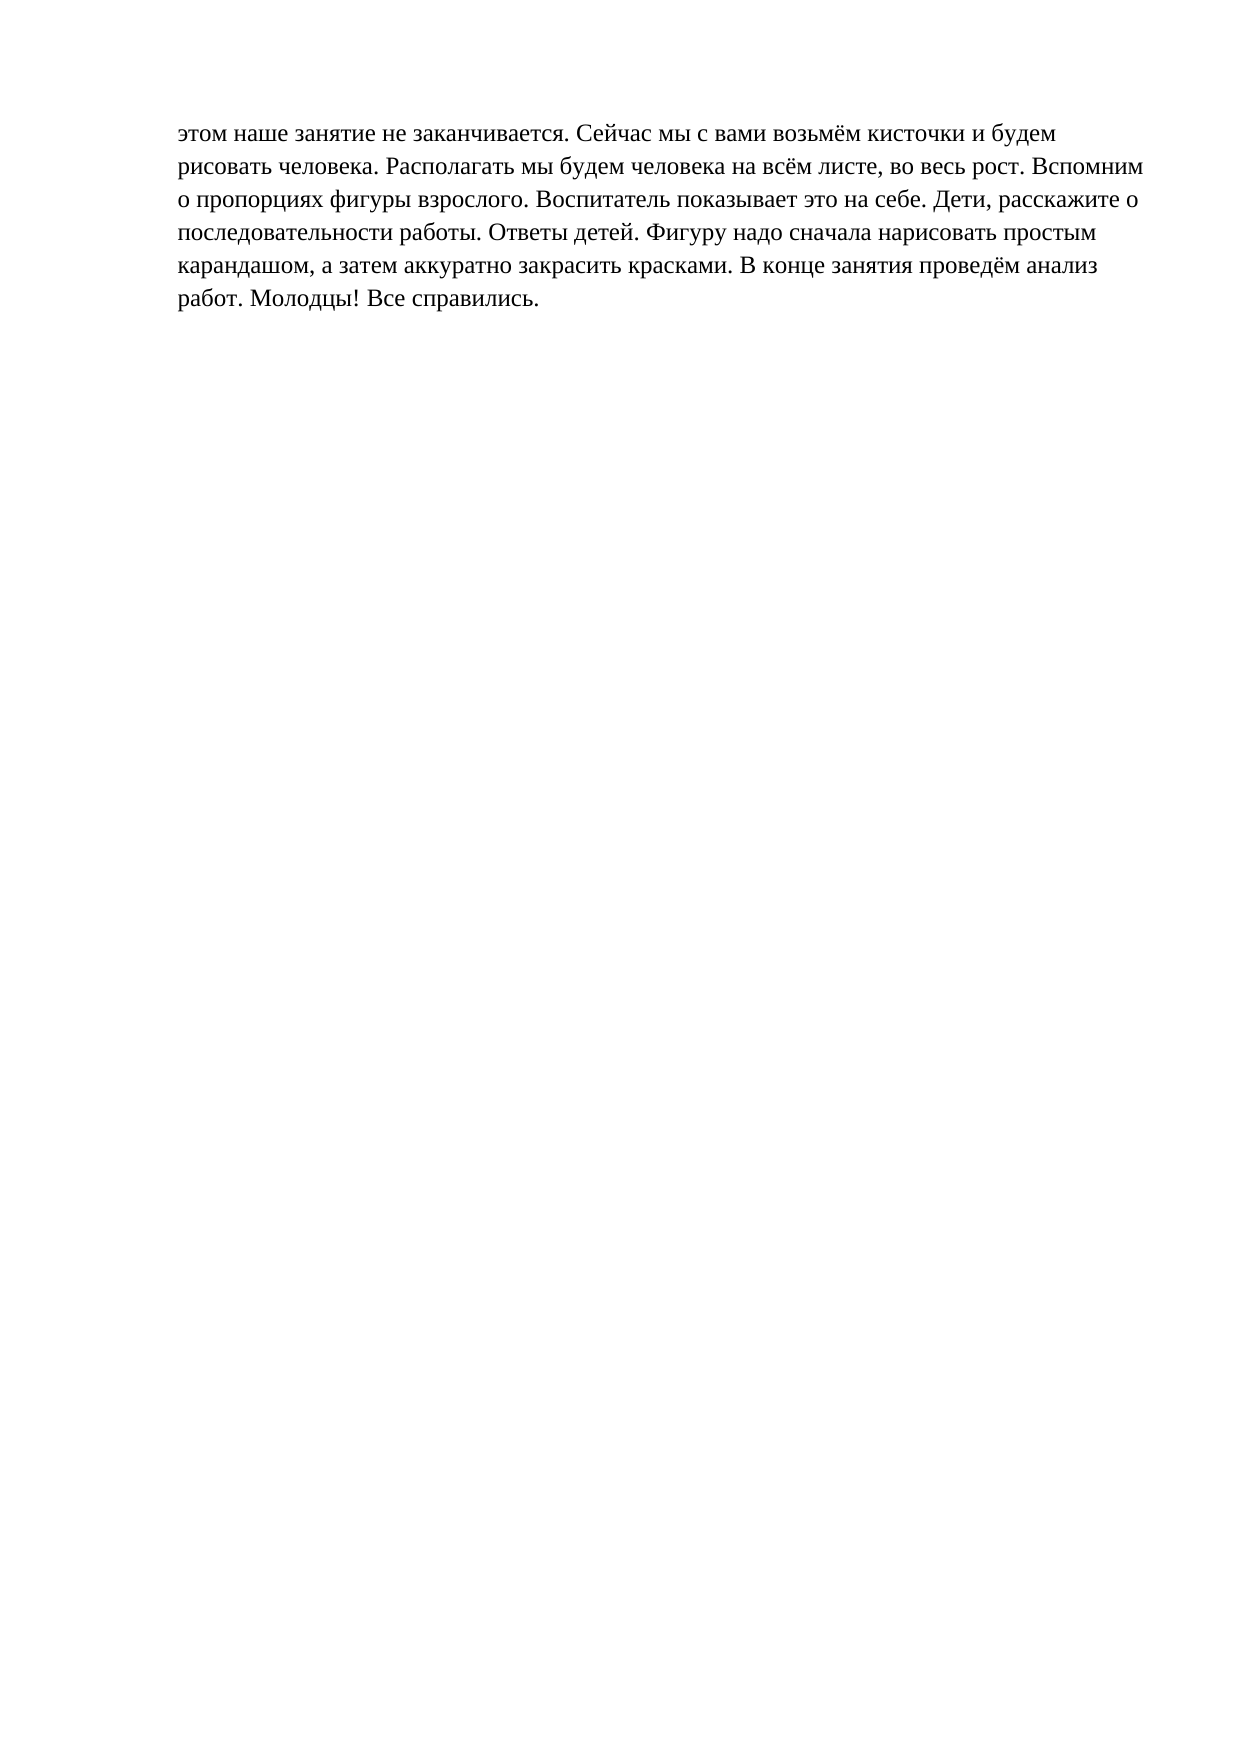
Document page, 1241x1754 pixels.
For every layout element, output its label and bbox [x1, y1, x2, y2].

text [177, 118, 1152, 312]
